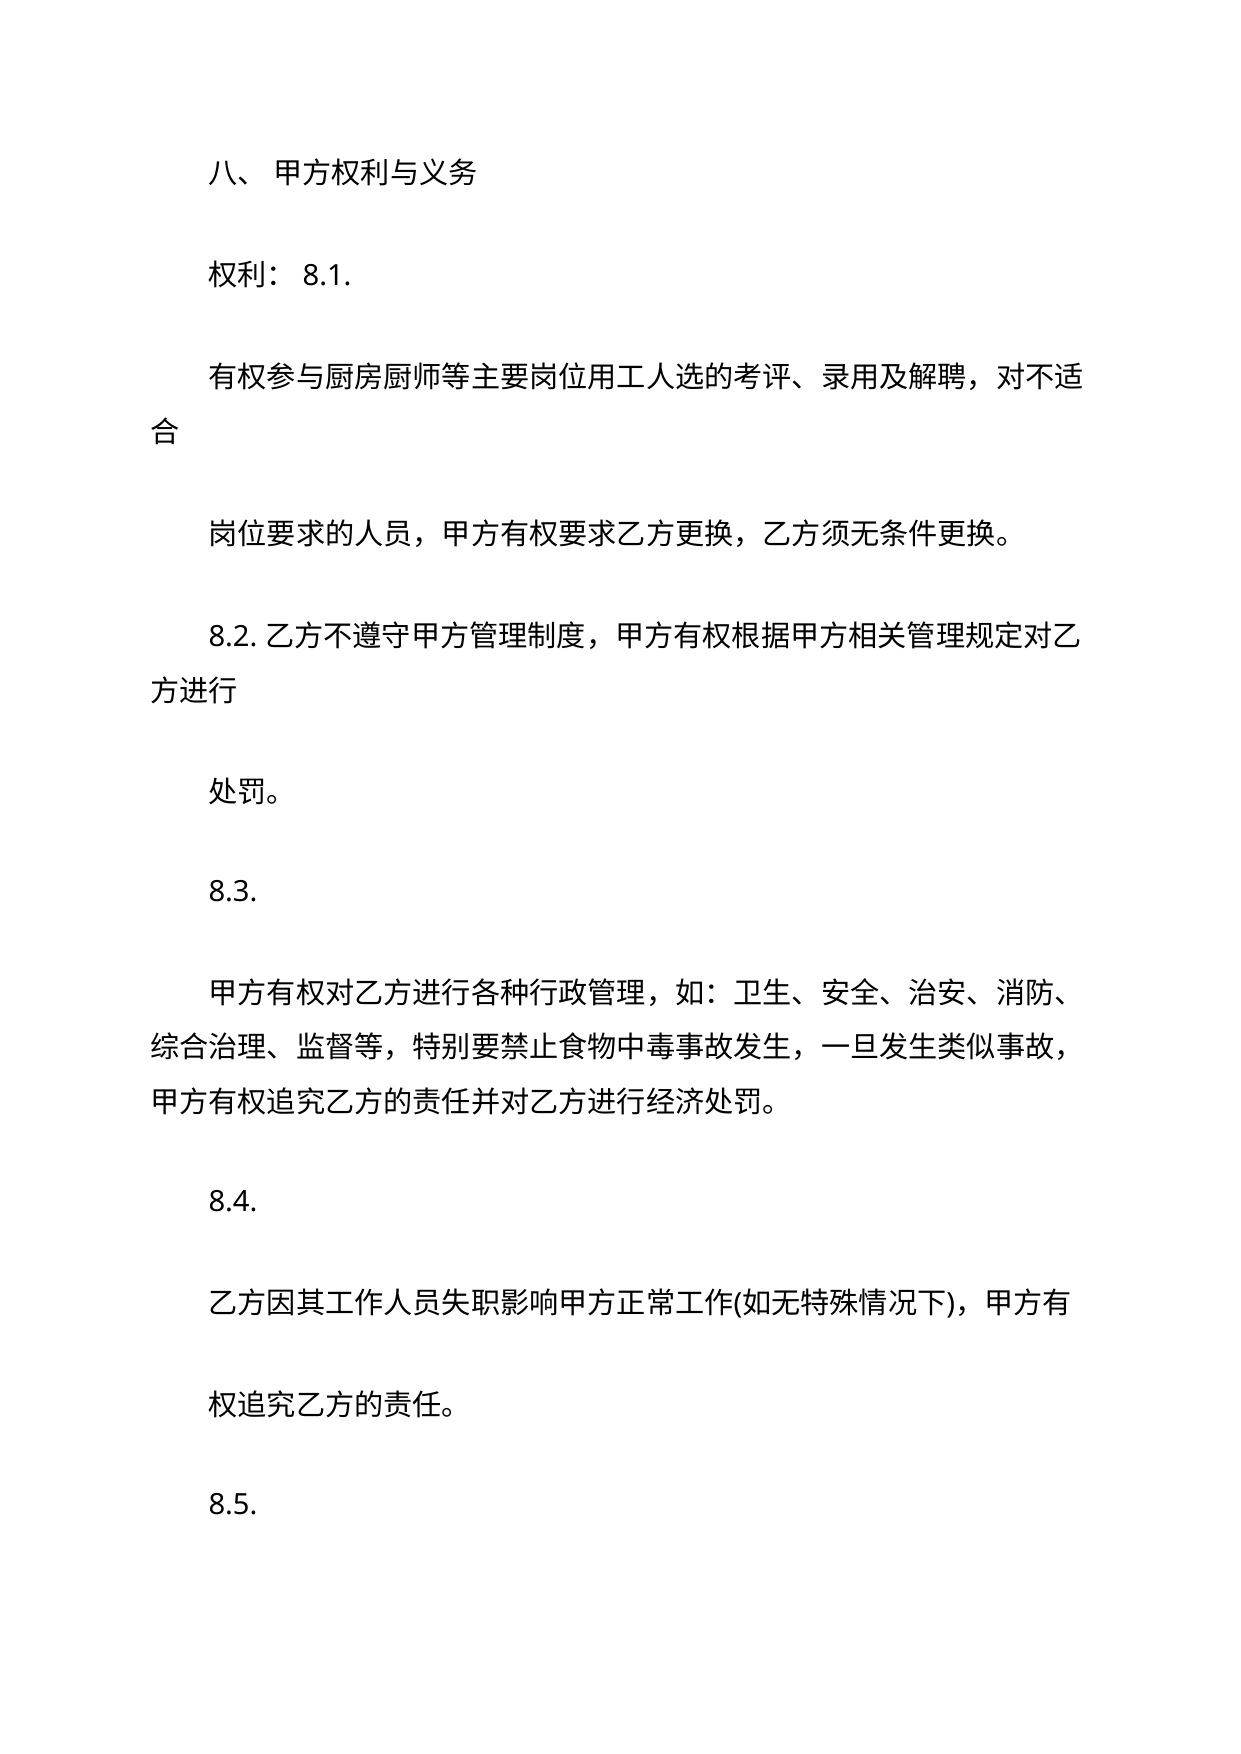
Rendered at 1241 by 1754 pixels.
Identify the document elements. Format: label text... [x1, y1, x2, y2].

text 8.2. 乙方不遵守甲方管理制度，甲方有权根据甲方相关管理规定对乙方进行 [150, 612, 1090, 709]
text 处罚。 [150, 769, 1090, 811]
text 8.3. [150, 871, 1090, 910]
text 8.4. [150, 1181, 1090, 1220]
text 八、 甲方权利与义务 [150, 150, 1090, 192]
text 岗位要求的人员，甲方有权要求乙方更换，乙方须无条件更换。 [150, 510, 1090, 553]
text 乙方因其工作人员失职影响甲方正常工作(如无特殊情况下)，甲方有 [150, 1279, 1090, 1322]
text 权利： 8.1. [150, 252, 1090, 294]
text 8.5. [150, 1483, 1090, 1523]
text 权追究乙方的责任。 [150, 1381, 1090, 1423]
text 甲方有权对乙方进行各种行政管理，如：卫生、安全、治安、消防、综合治理、监督等，特别要禁止食物中毒事故发生，一旦发生类似事故，甲方有权追究乙方的责任并对乙方进行经济处罚。 [150, 969, 1090, 1121]
text 有权参与厨房厨师等主要岗位用工人选的考评、录用及解聘，对不适合 [150, 354, 1090, 451]
